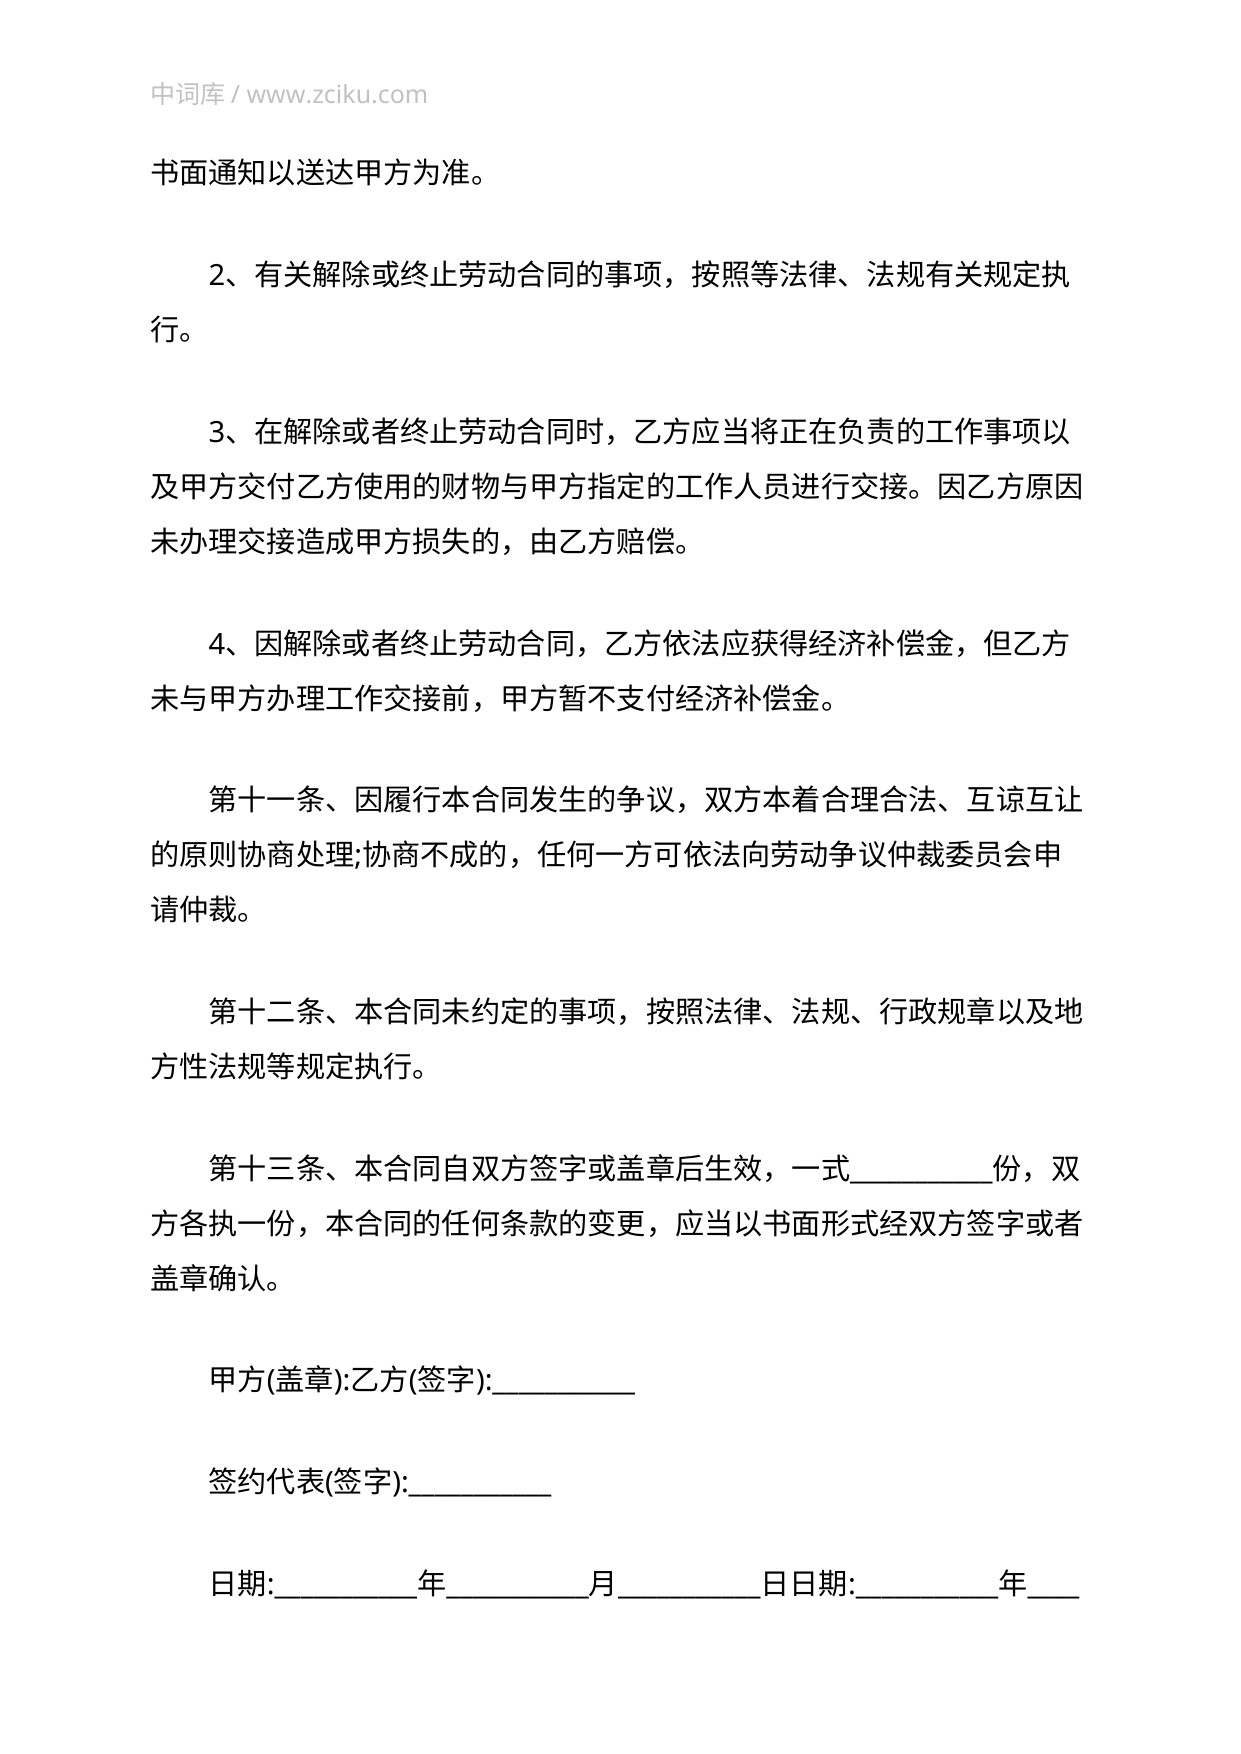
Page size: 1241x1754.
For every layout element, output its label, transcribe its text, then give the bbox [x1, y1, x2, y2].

text 第十一条、因履行本合同发生的争议，双方本着合理合法、互谅互让的原则协商处理;协商不成的，任何一方可依法向劳动争议仲裁委员会申请仲裁。 [150, 777, 1090, 929]
text 3、在解除或者终止劳动合同时，乙方应当将正在负责的工作事项以及甲方交付乙方使用的财物与甲方指定的工作人员进行交接。因乙方原因未办理交接造成甲方损失的，由乙方赔偿。 [150, 408, 1090, 561]
text 2、有关解除或终止劳动合同的事项，按照等法律、法规有关规定执行。 [150, 252, 1090, 349]
text 第十三条、本合同自双方签字或盖章后生效，一式___________份，双方各执一份，本合同的任何条款的变更，应当以书面形式经双方签字或者盖章确认。 [150, 1145, 1090, 1297]
text 签约代表(签字):___________ [150, 1459, 1090, 1501]
text 第十二条、本合同未约定的事项，按照法律、法规、行政规章以及地方性法规等规定执行。 [150, 989, 1090, 1086]
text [150, 150, 1090, 192]
text 甲方(盖章):乙方(签字):___________ [150, 1357, 1090, 1399]
text 4、因解除或者终止劳动合同，乙方依法应获得经济补偿金，但乙方未与甲方办理工作交接前，甲方暂不支付经济补偿金。 [150, 620, 1090, 717]
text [150, 1561, 1090, 1603]
